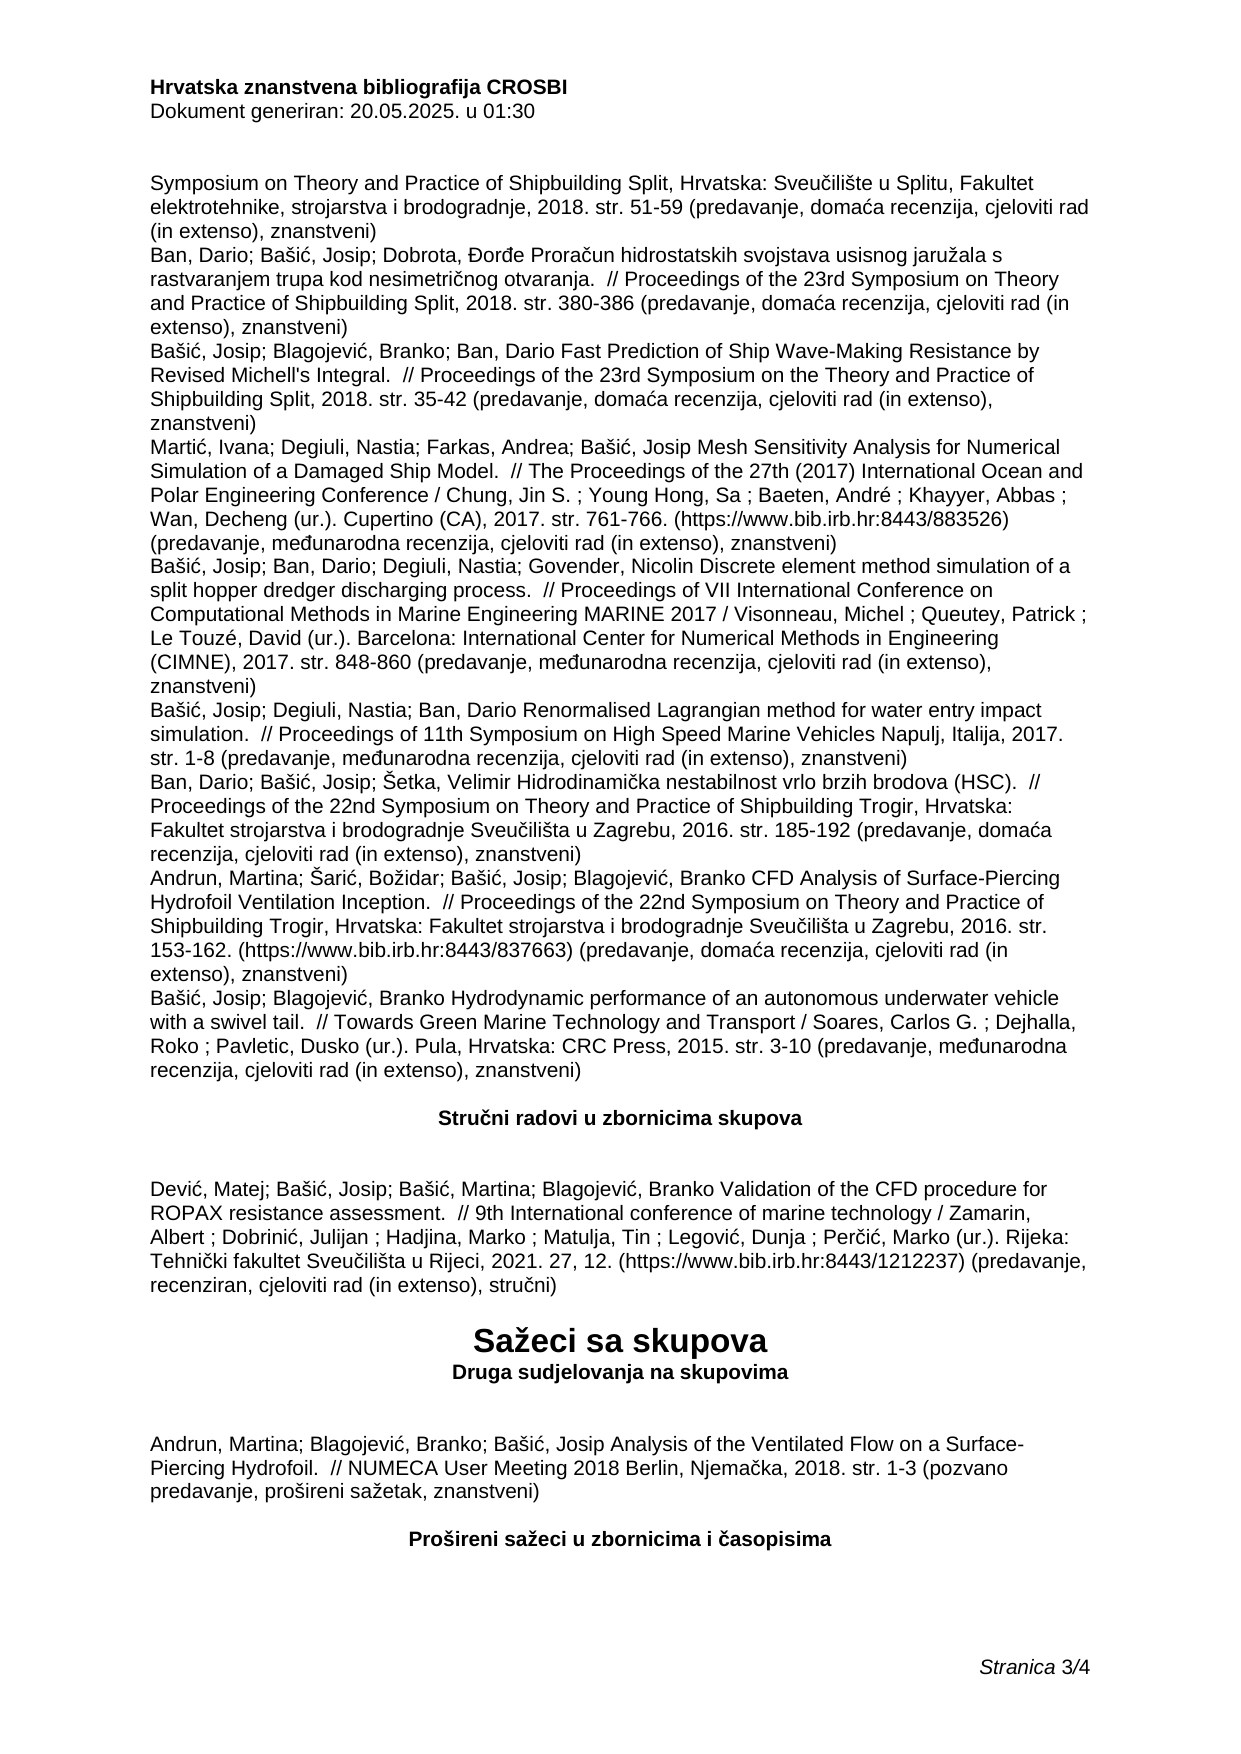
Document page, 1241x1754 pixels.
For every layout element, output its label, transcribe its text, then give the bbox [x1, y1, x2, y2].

text Bašić, Josip; Blagojević, Branko [150, 986, 1090, 1081]
text Ban, Dario; Bašić, Josip; Dobrota, Đorđe [150, 243, 1090, 339]
text Bašić, Josip; Ban, Dario; Degiuli, Nastia; Govender, Nicolin [150, 554, 1090, 698]
text Ban, Dario; Bašić, Josip; Šetka, Velimir [150, 770, 1090, 866]
subtitle Prošireni sažeci u zbornicima i časopisima [150, 1527, 1090, 1551]
text Bašić, Josip; Blagojević, Branko; Ban, Dario [150, 339, 1090, 434]
text Andrun, Martina; Šarić, Božidar; Bašić, Josip; Blagojević, Branko [150, 866, 1090, 986]
subtitle Sažeci sa skupova [150, 1321, 1090, 1359]
subtitle Stručni radovi u zbornicima skupova [150, 1105, 1090, 1129]
text Andrun, Martina; Blagojević, Branko; Bašić, Josip [150, 1431, 1090, 1503]
text Bašić, Josip; Degiuli, Nastia; Ban, Dario [150, 698, 1090, 770]
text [150, 171, 1090, 243]
subtitle Druga sudjelovanja na skupovima [150, 1359, 1090, 1383]
text Dević, Matej; Bašić, Josip; Bašić, Martina; Blagojević, Branko [150, 1177, 1090, 1297]
text Martić, Ivana; Degiuli, Nastia; Farkas, Andrea; Bašić, Josip [150, 434, 1090, 554]
